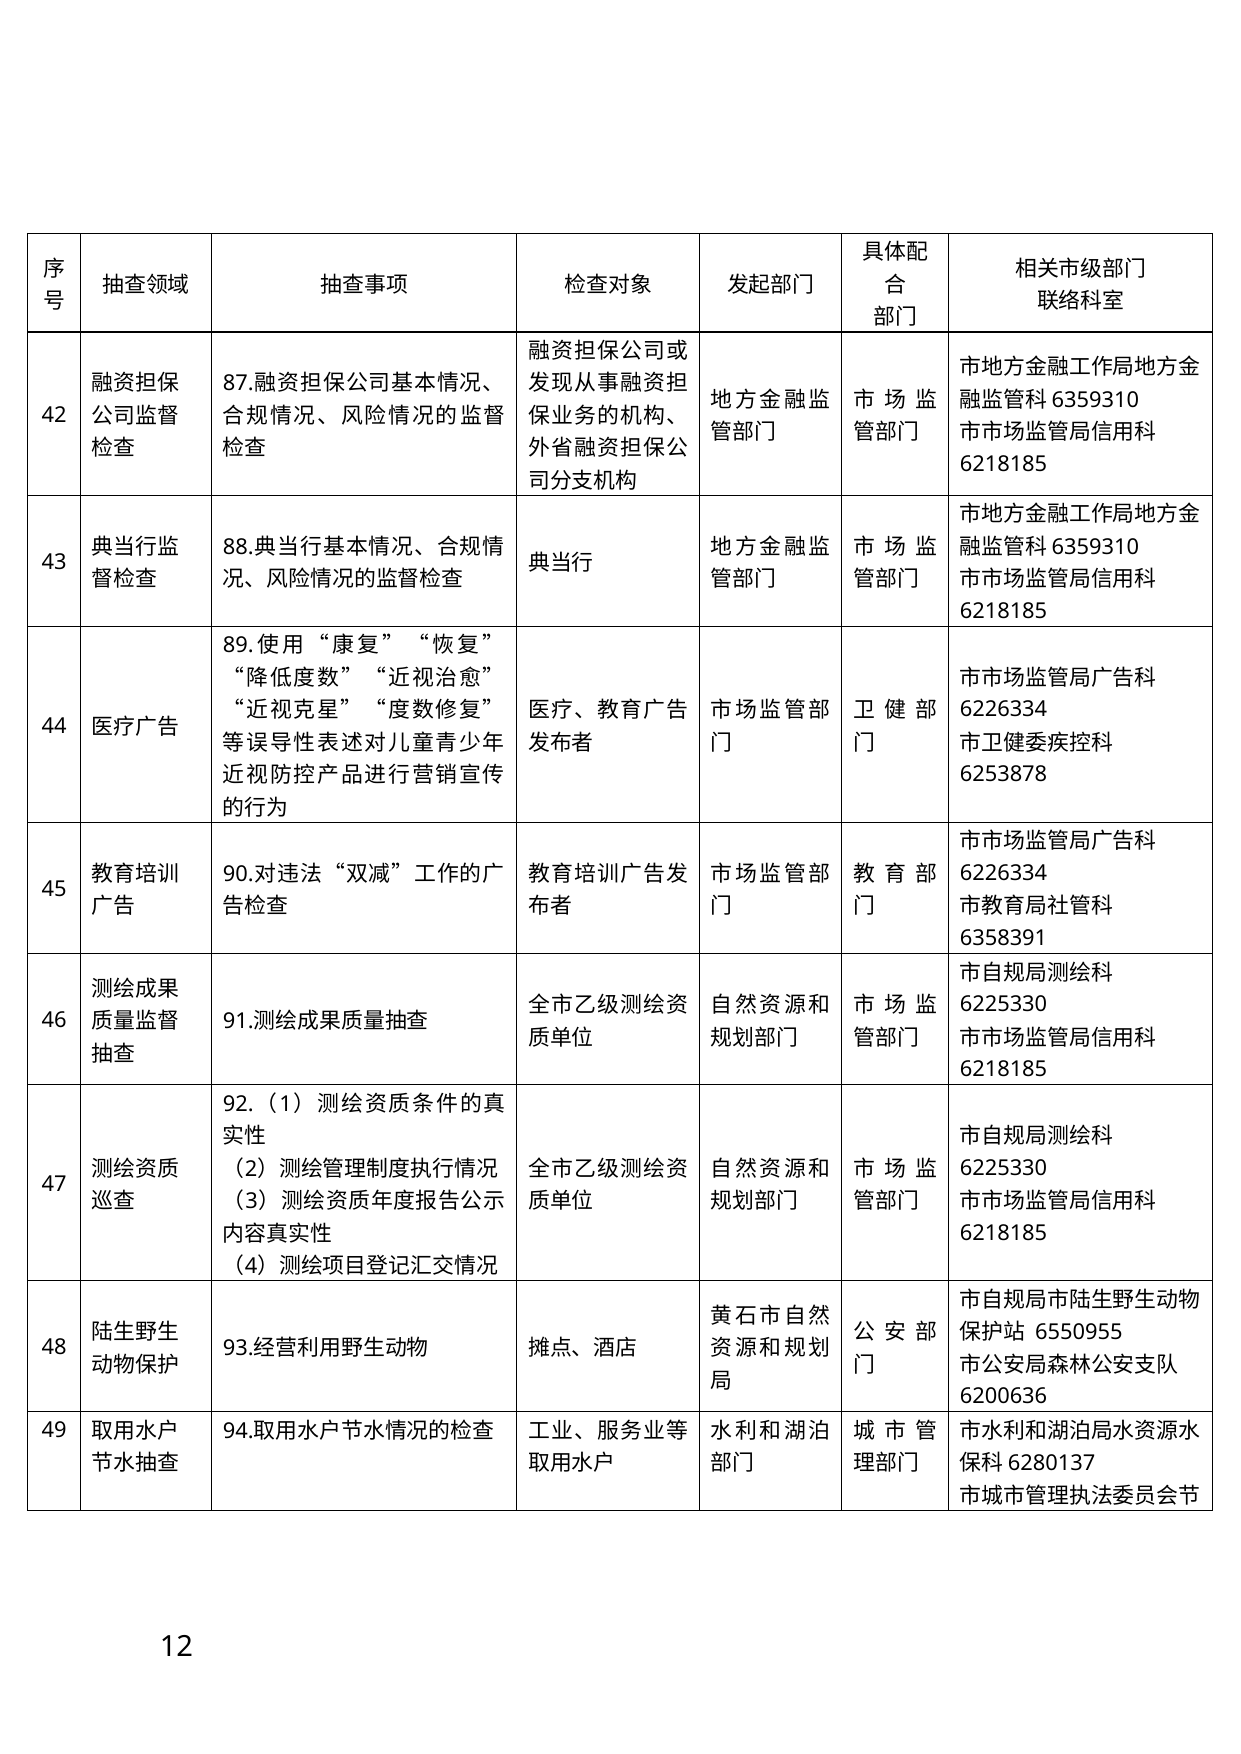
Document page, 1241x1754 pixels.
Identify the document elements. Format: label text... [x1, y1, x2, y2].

table_cell 典当行 [517, 496, 699, 626]
table_header 抽查事项 [212, 234, 516, 331]
table_cell 44 [28, 627, 80, 822]
table_cell 91.测绘成果质量抽查 [212, 954, 516, 1084]
table_cell 市场监管部门 [700, 823, 841, 953]
table_cell 全市乙级测绘资质单位 [517, 1085, 699, 1280]
table_cell 87.融资担保公司基本情况、合规情况、风险情况的监督检查 [212, 333, 516, 495]
table_cell 黄石市自然资源和规划局 [700, 1281, 841, 1411]
table_cell 43 [28, 496, 80, 626]
table_cell 90.对违法“双减”工作的广告检查 [212, 823, 516, 953]
table_cell 医疗、教育广告发布者 [517, 627, 699, 822]
table_cell 49 [28, 1412, 80, 1510]
table_cell 市地方金融工作局地方金融监管科6359310 市市场监管局信用科6218185 [949, 333, 1212, 495]
table_cell 市自规局测绘科 6225330 市市场监管局信用科6218185 [949, 1085, 1212, 1280]
table_cell 94.取用水户节水情况的检查 [212, 1412, 516, 1510]
table_header 检查对象 [517, 234, 699, 331]
table_cell 教育部门 [842, 823, 948, 953]
table_cell 融资担保公司或发现从事融资担保业务的机构、外省融资担保公司分支机构 [517, 333, 699, 495]
table_cell 47 [28, 1085, 80, 1280]
table_cell 45 [28, 823, 80, 953]
table_cell 市地方金融工作局地方金融监管科6359310 市市场监管局信用科6218185 [949, 496, 1212, 626]
table_cell 88.典当行基本情况、合规情况、风险情况的监督检查 [212, 496, 516, 626]
table_cell 卫健部门 [842, 627, 948, 822]
table_cell 48 [28, 1281, 80, 1411]
table_cell 42 [28, 333, 80, 495]
table_cell 市市场监管局广告科6226334 市卫健委疾控科6253878 [949, 627, 1212, 822]
table_cell 地方金融监管部门 [700, 496, 841, 626]
table_cell 46 [28, 954, 80, 1084]
table_cell 92.（1）测绘资质条件的真实性 （2）测绘管理制度执行情况 （3）测绘资质年度报告公示内容真实性 （4）测绘项目登记汇交情况 [212, 1085, 516, 1280]
table_cell 测绘成果质量监督抽查 [81, 954, 211, 1084]
table_cell 自然资源和规划部门 [700, 1085, 841, 1280]
table_cell 市自规局测绘科 6225330 市市场监管局信用科6218185 [949, 954, 1212, 1084]
table_cell 市场监管部门 [842, 954, 948, 1084]
table_cell 工业、服务业等取用水户 [517, 1412, 699, 1510]
table_cell 陆生野生动物保护 [81, 1281, 211, 1411]
table_cell 公安部门 [842, 1281, 948, 1411]
table_cell 教育培训广告发布者 [517, 823, 699, 953]
table_cell 市场监管部门 [842, 333, 948, 495]
table_cell 93.经营利用野生动物 [212, 1281, 516, 1411]
table_cell 城市管理部门 [842, 1412, 948, 1510]
table_cell 典当行监督检查 [81, 496, 211, 626]
table_header 序号 [28, 234, 80, 331]
table_header 抽查领域 [81, 234, 211, 331]
table_header 相关市级部门 联络科室 [949, 234, 1212, 331]
table_cell 市自规局市陆生野生动物保护站 6550955 市公安局森林公安支队6200636 [949, 1281, 1212, 1411]
table_cell 市市场监管局广告科6226334 市教育局社管科6358391 [949, 823, 1212, 953]
table_cell 测绘资质巡查 [81, 1085, 211, 1280]
table_cell 取用水户节水抽查 [81, 1412, 211, 1510]
table_cell 市场监管部门 [700, 627, 841, 822]
table_header 发起部门 [700, 234, 841, 331]
table_cell 教育培训广告 [81, 823, 211, 953]
table_header 具体配合 部门 [842, 234, 948, 331]
table_cell 全市乙级测绘资质单位 [517, 954, 699, 1084]
table_cell 市场监管部门 [842, 496, 948, 626]
table_cell 地方金融监管部门 [700, 333, 841, 495]
table_cell 89.使用“康复”“恢复”“降低度数”“近视治愈”“近视克星”“度数修复”等误导性表述对儿童青少年近视防控产品进行营销宣传的行为 [212, 627, 516, 822]
table_cell 自然资源和规划部门 [700, 954, 841, 1084]
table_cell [949, 1412, 1212, 1510]
table_cell 市场监管部门 [842, 1085, 948, 1280]
table_cell 摊点、酒店 [517, 1281, 699, 1411]
table_cell 水利和湖泊部门 [700, 1412, 841, 1510]
table_cell 融资担保公司监督检查 [81, 333, 211, 495]
table_cell 医疗广告 [81, 627, 211, 822]
